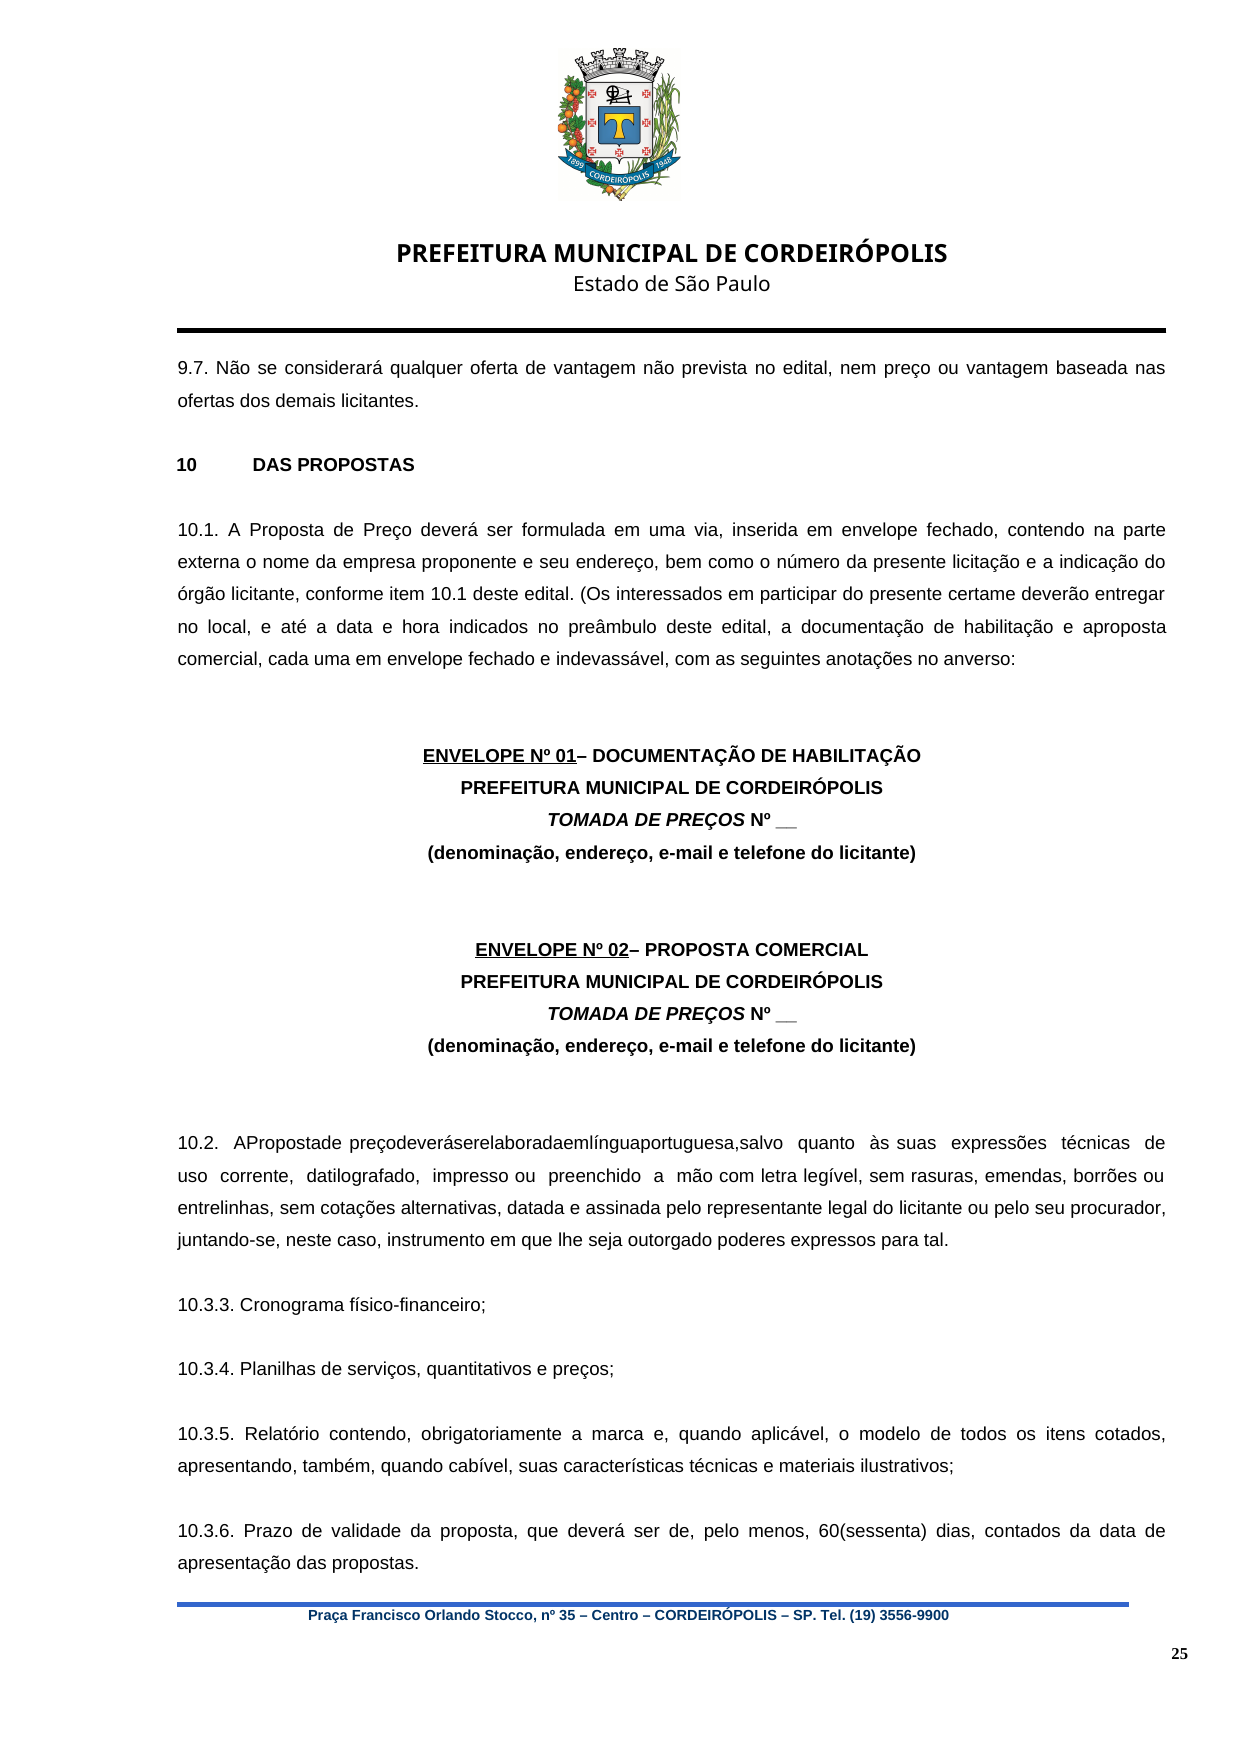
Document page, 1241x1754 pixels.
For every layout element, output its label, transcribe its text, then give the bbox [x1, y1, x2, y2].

text 10.3.3. Cronograma físico-financeiro; [177, 1293, 1166, 1315]
picture [557, 48, 681, 201]
text (denominação, endereço, e-mail e telefone do licitante) [177, 1035, 1166, 1057]
text 10.3.6. Prazo de validade da proposta, que deverá ser de, pelo menos, 60(sessenta) dias, contados da data de apresentação das propostas. [177, 1519, 1166, 1573]
text (denominação, endereço, e-mail e telefone do licitante) [177, 841, 1166, 863]
list DAS PROPOSTAS [176, 454, 1166, 476]
text 10.2. APropostade preçodeveráserelaboradaemlínguaportuguesa,salvo quanto às suas expressões técnicas de uso corrente, datilografado, impresso ou preenchido a mão com letra legível, sem rasuras, emendas, borrões ou entrelinhas, sem cotações alternativas, datada e assinada pelo representante legal do licitante ou pelo seu procurador, juntando-se, neste caso, instrumento em que lhe seja outorgado poderes expressos para tal. [177, 1132, 1166, 1251]
text 9.7. Não se considerará qualquer oferta de vantagem não prevista no edital, nem preço ou vantagem baseada nas ofertas dos demais licitantes. [177, 357, 1166, 411]
text 10.3.5. Relatório contendo, obrigatoriamente a marca e, quando aplicável, o modelo de todos os itens cotados, apresentando, também, quando cabível, suas características técnicas e materiais ilustrativos; [177, 1423, 1166, 1477]
text ENVELOPE Nº 02– PROPOSTA COMERCIAL [177, 938, 1166, 960]
text TOMADA DE PREÇOS Nº __ [177, 809, 1166, 831]
text TOMADA DE PREÇOS Nº __ [177, 1003, 1166, 1024]
text 10.1. A Proposta de Preço deverá ser formulada em uma via, inserida em envelope fechado, contendo na parte externa o nome da empresa proponente e seu endereço, bem como o número da presente licitação e a indicação do órgão licitante, conforme item 10.1 deste edital. (Os interessados em participar do presente certame deverão entregar no local, e até a data e hora indicados no preâmbulo deste edital, a documentação de habilitação e aproposta comercial, cada uma em envelope fechado e indevassável, com as seguintes anotações no anverso: [177, 518, 1166, 669]
text PREFEITURA MUNICIPAL DE CORDEIRÓPOLIS [177, 777, 1166, 798]
text PREFEITURA MUNICIPAL DE CORDEIRÓPOLIS [177, 971, 1166, 992]
text ENVELOPE Nº 01– DOCUMENTAÇÃO DE HABILITAÇÃO [177, 744, 1166, 766]
text 10.3.4. Planilhas de serviços, quantitativos e preços; [177, 1358, 1166, 1380]
